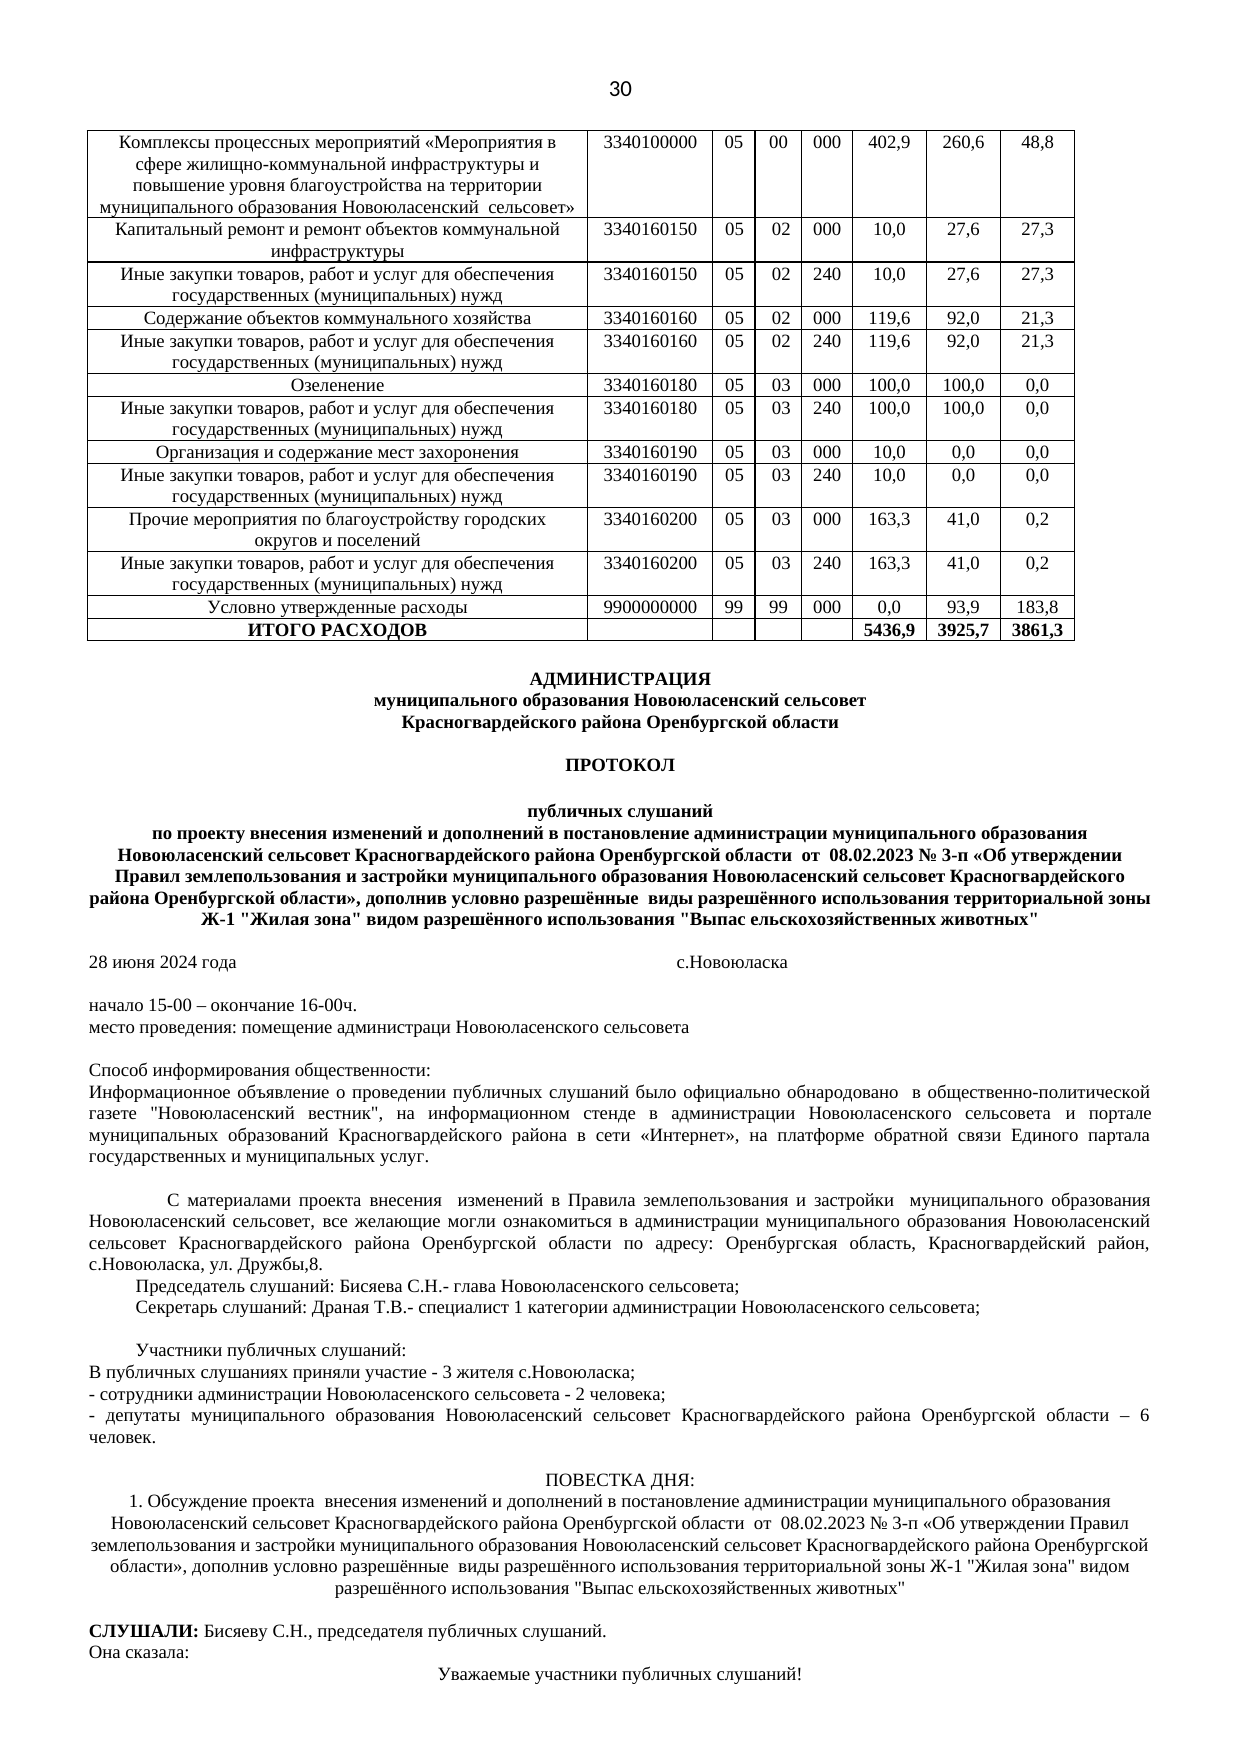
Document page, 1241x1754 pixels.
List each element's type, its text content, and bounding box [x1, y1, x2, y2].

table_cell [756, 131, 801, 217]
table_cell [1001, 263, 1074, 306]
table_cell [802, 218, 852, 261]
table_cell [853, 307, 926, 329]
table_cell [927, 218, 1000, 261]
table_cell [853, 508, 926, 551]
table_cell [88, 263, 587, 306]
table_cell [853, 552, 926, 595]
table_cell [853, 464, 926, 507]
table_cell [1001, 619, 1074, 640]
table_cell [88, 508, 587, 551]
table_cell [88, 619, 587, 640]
text В публичных слушаниях приняли участие - 3 жителя с.Новоюласка; [89, 1361, 1152, 1382]
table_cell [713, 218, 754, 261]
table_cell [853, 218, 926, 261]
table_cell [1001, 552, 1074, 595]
text C материалами проекта внесения изменений в Правила землепользования и застройки муниципального образования Новоюласенский сельсовет, все желающие могли ознакомиться в администрации муниципального образования Новоюласенский сельсовет Красногвардейского района Оренбургской области по адресу: Оренбургская область, Красногвардейский район, с.Новоюласка, ул. Дружбы,8. [89, 1188, 1152, 1275]
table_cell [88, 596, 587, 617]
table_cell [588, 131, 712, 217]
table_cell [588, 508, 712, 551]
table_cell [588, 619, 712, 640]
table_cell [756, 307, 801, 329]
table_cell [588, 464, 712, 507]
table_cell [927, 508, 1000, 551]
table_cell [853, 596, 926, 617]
text Председатель слушаний: Бисяева С.Н.- глава Новоюласенского сельсовета; [89, 1275, 1152, 1296]
text 28 июня 2024 года с.Новоюласка [89, 951, 1152, 973]
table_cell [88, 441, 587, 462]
text Участники публичных слушаний: [89, 1339, 1152, 1361]
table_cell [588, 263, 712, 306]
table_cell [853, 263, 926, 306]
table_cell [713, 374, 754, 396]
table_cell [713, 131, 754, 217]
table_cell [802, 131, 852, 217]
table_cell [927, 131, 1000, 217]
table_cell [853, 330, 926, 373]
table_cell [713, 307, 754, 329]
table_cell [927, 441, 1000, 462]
text ПРОТОКОЛ [89, 754, 1152, 775]
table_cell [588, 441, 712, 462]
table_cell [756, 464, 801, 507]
text по проекту внесения изменений и дополнений в постановление администрации муниципального образования Новоюласенский сельсовет Красногвардейского района Оренбургской области от 08.02.2023 № 3-п «Об утверждении Правил землепользования и застройки муниципального образования Новоюласенский сельсовет Красногвардейского района Оренбургской области», дополнив условно разрешённые виды разрешённого использования территориальной зоны Ж-1 "Жилая зона" видом разрешённого использования "Выпас ельскохозяйственных животных" [89, 822, 1152, 930]
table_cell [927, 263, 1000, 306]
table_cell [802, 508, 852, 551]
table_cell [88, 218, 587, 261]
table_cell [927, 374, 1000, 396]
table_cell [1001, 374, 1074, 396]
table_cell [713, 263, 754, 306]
text Красногвардейского района Оренбургской области [89, 711, 1152, 732]
text муниципального образования Новоюласенский сельсовет [89, 689, 1152, 711]
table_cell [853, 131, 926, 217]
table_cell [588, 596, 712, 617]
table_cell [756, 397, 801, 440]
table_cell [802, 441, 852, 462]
text - сотрудники администрации Новоюласенского сельсовета - 2 человека; [89, 1382, 1152, 1404]
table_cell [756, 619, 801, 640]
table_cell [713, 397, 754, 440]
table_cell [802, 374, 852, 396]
text Информационное объявление о проведении публичных слушаний было официально обнародовано в общественно-политической газете "Новоюласенский вестник", на информационном стенде в администрации Новоюласенского сельсовета и портале муниципальных образований Красногвардейского района в сети «Интернет», на платформе обратной связи Единого партала государственных и муниципальных услуг. [89, 1081, 1152, 1167]
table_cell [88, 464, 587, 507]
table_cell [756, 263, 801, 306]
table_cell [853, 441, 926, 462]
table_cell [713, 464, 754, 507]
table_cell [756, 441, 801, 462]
text Способ информирования общественности: [89, 1059, 1152, 1081]
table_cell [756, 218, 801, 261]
text место проведения: помещение администраци Новоюласенского сельсовета [89, 1016, 1152, 1037]
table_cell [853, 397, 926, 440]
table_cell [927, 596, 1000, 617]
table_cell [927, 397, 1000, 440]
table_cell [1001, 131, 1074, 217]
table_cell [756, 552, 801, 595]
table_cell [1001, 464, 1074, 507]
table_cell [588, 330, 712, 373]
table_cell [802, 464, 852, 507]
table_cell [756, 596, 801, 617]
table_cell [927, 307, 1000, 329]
text начало 15-00 – окончание 16-00ч. [89, 994, 1152, 1016]
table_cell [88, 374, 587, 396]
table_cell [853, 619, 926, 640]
text СЛУШАЛИ: Бисяеву С.Н., председателя публичных слушаний. [89, 1620, 1152, 1641]
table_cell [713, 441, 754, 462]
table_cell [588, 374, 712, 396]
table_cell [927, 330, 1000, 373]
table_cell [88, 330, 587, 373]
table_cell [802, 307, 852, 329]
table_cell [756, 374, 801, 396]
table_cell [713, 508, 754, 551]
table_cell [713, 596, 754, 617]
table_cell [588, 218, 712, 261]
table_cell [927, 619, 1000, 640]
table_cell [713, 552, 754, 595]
text - депутаты муниципального образования Новоюласенский сельсовет Красногвардейского района Оренбургской области – 6 человек. [89, 1404, 1152, 1447]
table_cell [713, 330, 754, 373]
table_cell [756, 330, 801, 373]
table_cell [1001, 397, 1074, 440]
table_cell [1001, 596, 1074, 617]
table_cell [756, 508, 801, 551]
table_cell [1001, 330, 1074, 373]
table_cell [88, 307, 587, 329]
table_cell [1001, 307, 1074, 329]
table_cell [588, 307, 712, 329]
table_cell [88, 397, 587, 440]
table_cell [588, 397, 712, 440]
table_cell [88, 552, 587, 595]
subtitle публичных слушаний [89, 800, 1152, 822]
text Уважаемые участники публичных слушаний! [89, 1663, 1152, 1684]
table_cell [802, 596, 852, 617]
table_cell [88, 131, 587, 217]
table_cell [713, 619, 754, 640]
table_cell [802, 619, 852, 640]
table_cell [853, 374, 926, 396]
text Она сказала: [89, 1641, 1152, 1663]
text ПОВЕСТКА ДНЯ: [89, 1469, 1152, 1490]
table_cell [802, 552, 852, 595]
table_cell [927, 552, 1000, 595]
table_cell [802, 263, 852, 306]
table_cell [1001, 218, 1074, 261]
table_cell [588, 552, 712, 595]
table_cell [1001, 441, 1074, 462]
text Секретарь слушаний: Драная Т.В.- специалист 1 категории администрации Новоюласенского сельсовета; [89, 1296, 1152, 1318]
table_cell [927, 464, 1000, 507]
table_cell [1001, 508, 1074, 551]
text 1. Обсуждение проекта внесения изменений и дополнений в постановление администрации муниципального образования Новоюласенский сельсовет Красногвардейского района Оренбургской области от 08.02.2023 № 3-п «Об утверждении Правил землепользования и застройки муниципального образования Новоюласенский сельсовет Красногвардейского района Оренбургской области», дополнив условно разрешённые виды разрешённого использования территориальной зоны Ж-1 "Жилая зона" видом разрешённого использования "Выпас ельскохозяйственных животных" [89, 1490, 1152, 1598]
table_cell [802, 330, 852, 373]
text АДМИНИСТРАЦИЯ [89, 667, 1152, 689]
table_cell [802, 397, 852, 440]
